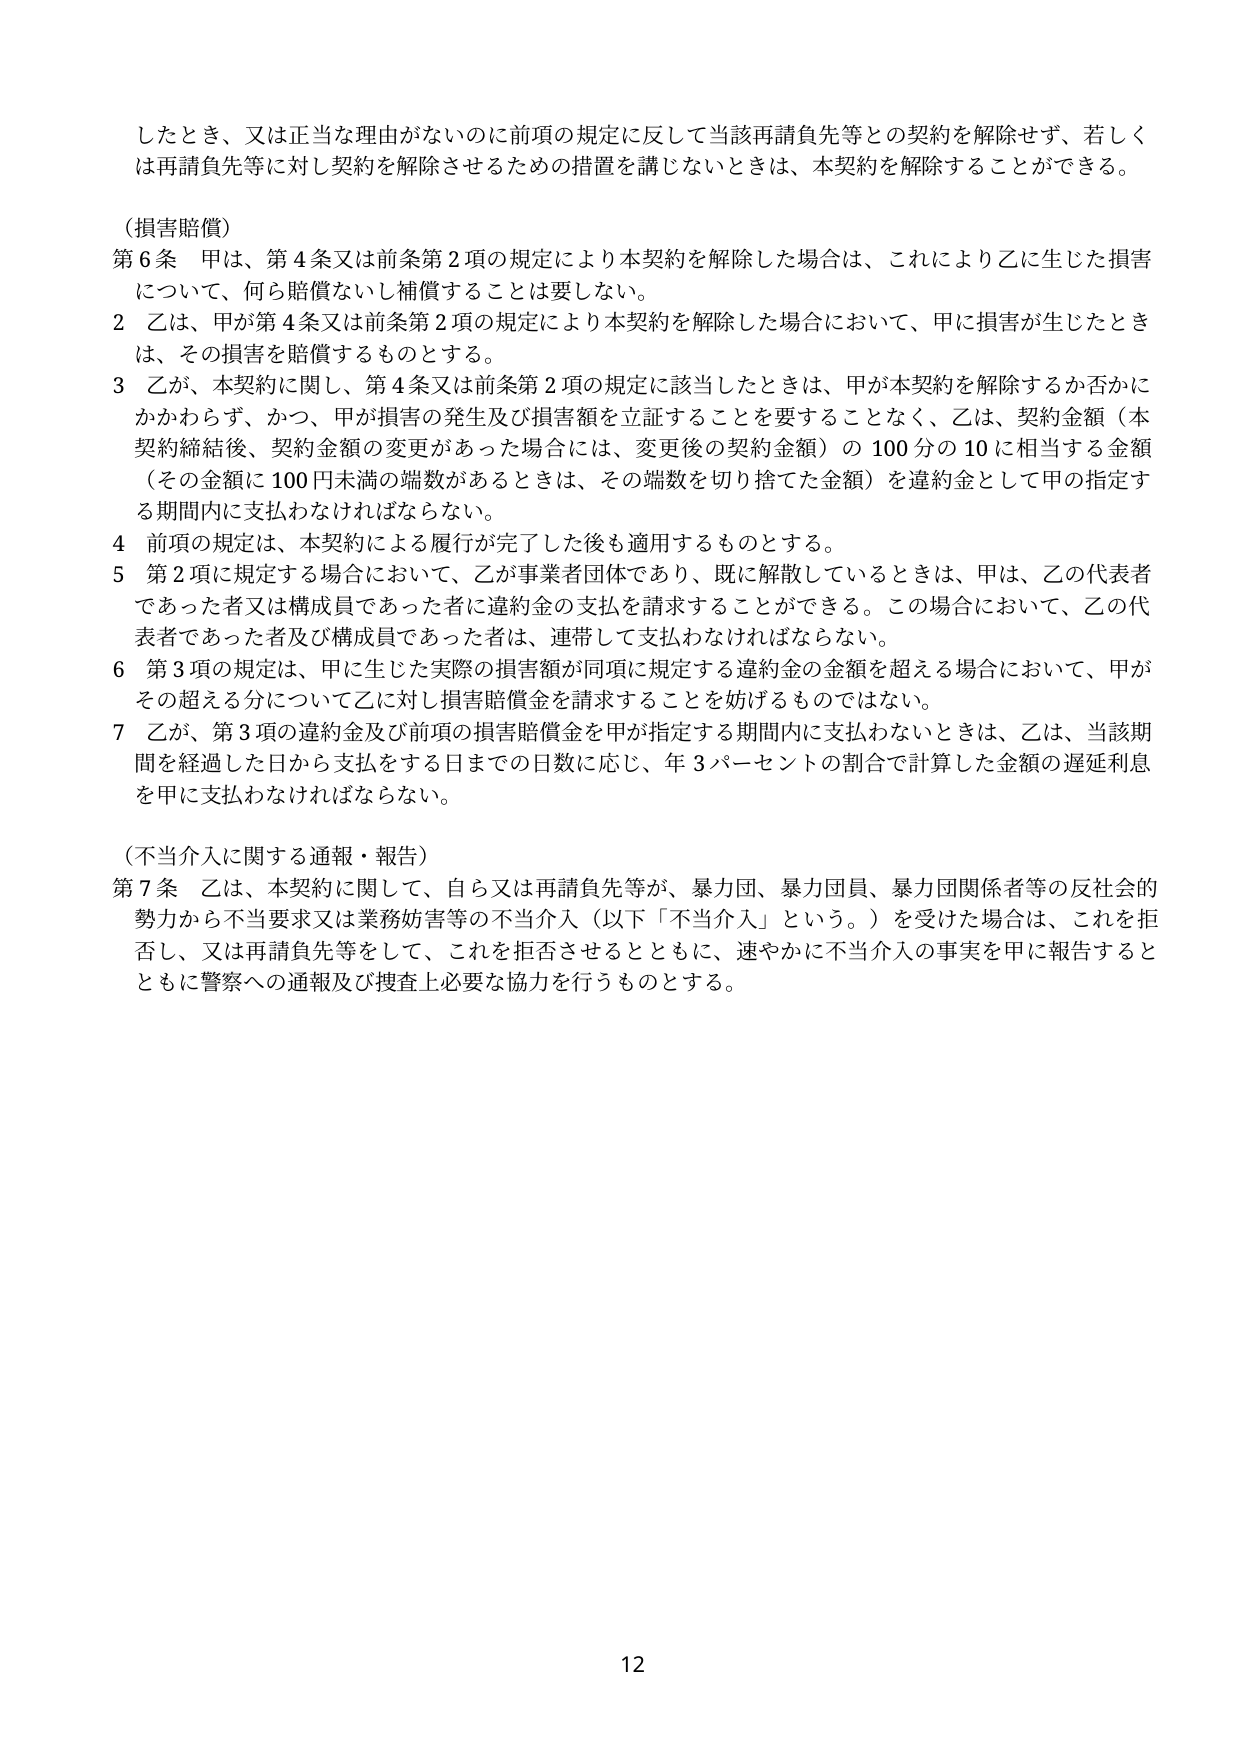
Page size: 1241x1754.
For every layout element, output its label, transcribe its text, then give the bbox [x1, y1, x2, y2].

text 5 第2項に規定する場合において、乙が事業者団体であり、既に解散しているときは、甲は、乙の代表者であった者又は構成員であった者に違約金の支払を請求することができる。この場合において、乙の代表者であった者及び構成員であった者は、連帯して支払わなければならない。 [112, 557, 1153, 652]
text （損害賠償） [112, 211, 1153, 242]
text 7 乙が、第3項の違約金及び前項の損害賠償金を甲が指定する期間内に支払わないときは、乙は、当該期間を経過した日から支払をする日までの日数に応じ、年3パーセントの割合で計算した金額の遅延利息を甲に支払わなければならない。 [112, 715, 1153, 809]
text 4 前項の規定は、本契約による履行が完了した後も適用するものとする。 [112, 526, 1153, 557]
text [112, 118, 1153, 181]
text 2 乙は、甲が第4条又は前条第2項の規定により本契約を解除した場合において、甲に損害が生じたときは、その損害を賠償するものとする。 [112, 305, 1153, 368]
text 6 第3項の規定は、甲に生じた実際の損害額が同項に規定する違約金の金額を超える場合において、甲がその超える分について乙に対し損害賠償金を請求することを妨げるものではない。 [112, 652, 1153, 715]
text 第6条 甲は、第4条又は前条第2項の規定により本契約を解除した場合は、これにより乙に生じた損害について、何ら賠償ないし補償することは要しない。 [112, 242, 1153, 305]
text （不当介入に関する通報・報告） [112, 839, 1153, 871]
text 第7条 乙は、本契約に関して、自ら又は再請負先等が、暴力団、暴力団員、暴力団関係者等の反社会的勢力から不当要求又は業務妨害等の不当介入（以下「不当介入」という。）を受けた場合は、これを拒否し、又は再請負先等をして、これを拒否させるとともに、速やかに不当介入の事実を甲に報告するとともに警察への通報及び捜査上必要な協力を行うものとする。 [112, 871, 1161, 997]
text 3 乙が、本契約に関し、第4条又は前条第2項の規定に該当したときは、甲が本契約を解除するか否かにかかわらず、かつ、甲が損害の発生及び損害額を立証することを要することなく、乙は、契約金額（本契約締結後、契約金額の変更があった場合には、変更後の契約金額）の100分の10に相当する金額（その金額に100円未満の端数があるときは、その端数を切り捨てた金額）を違約金として甲の指定する期間内に支払わなければならない。 [112, 368, 1153, 526]
